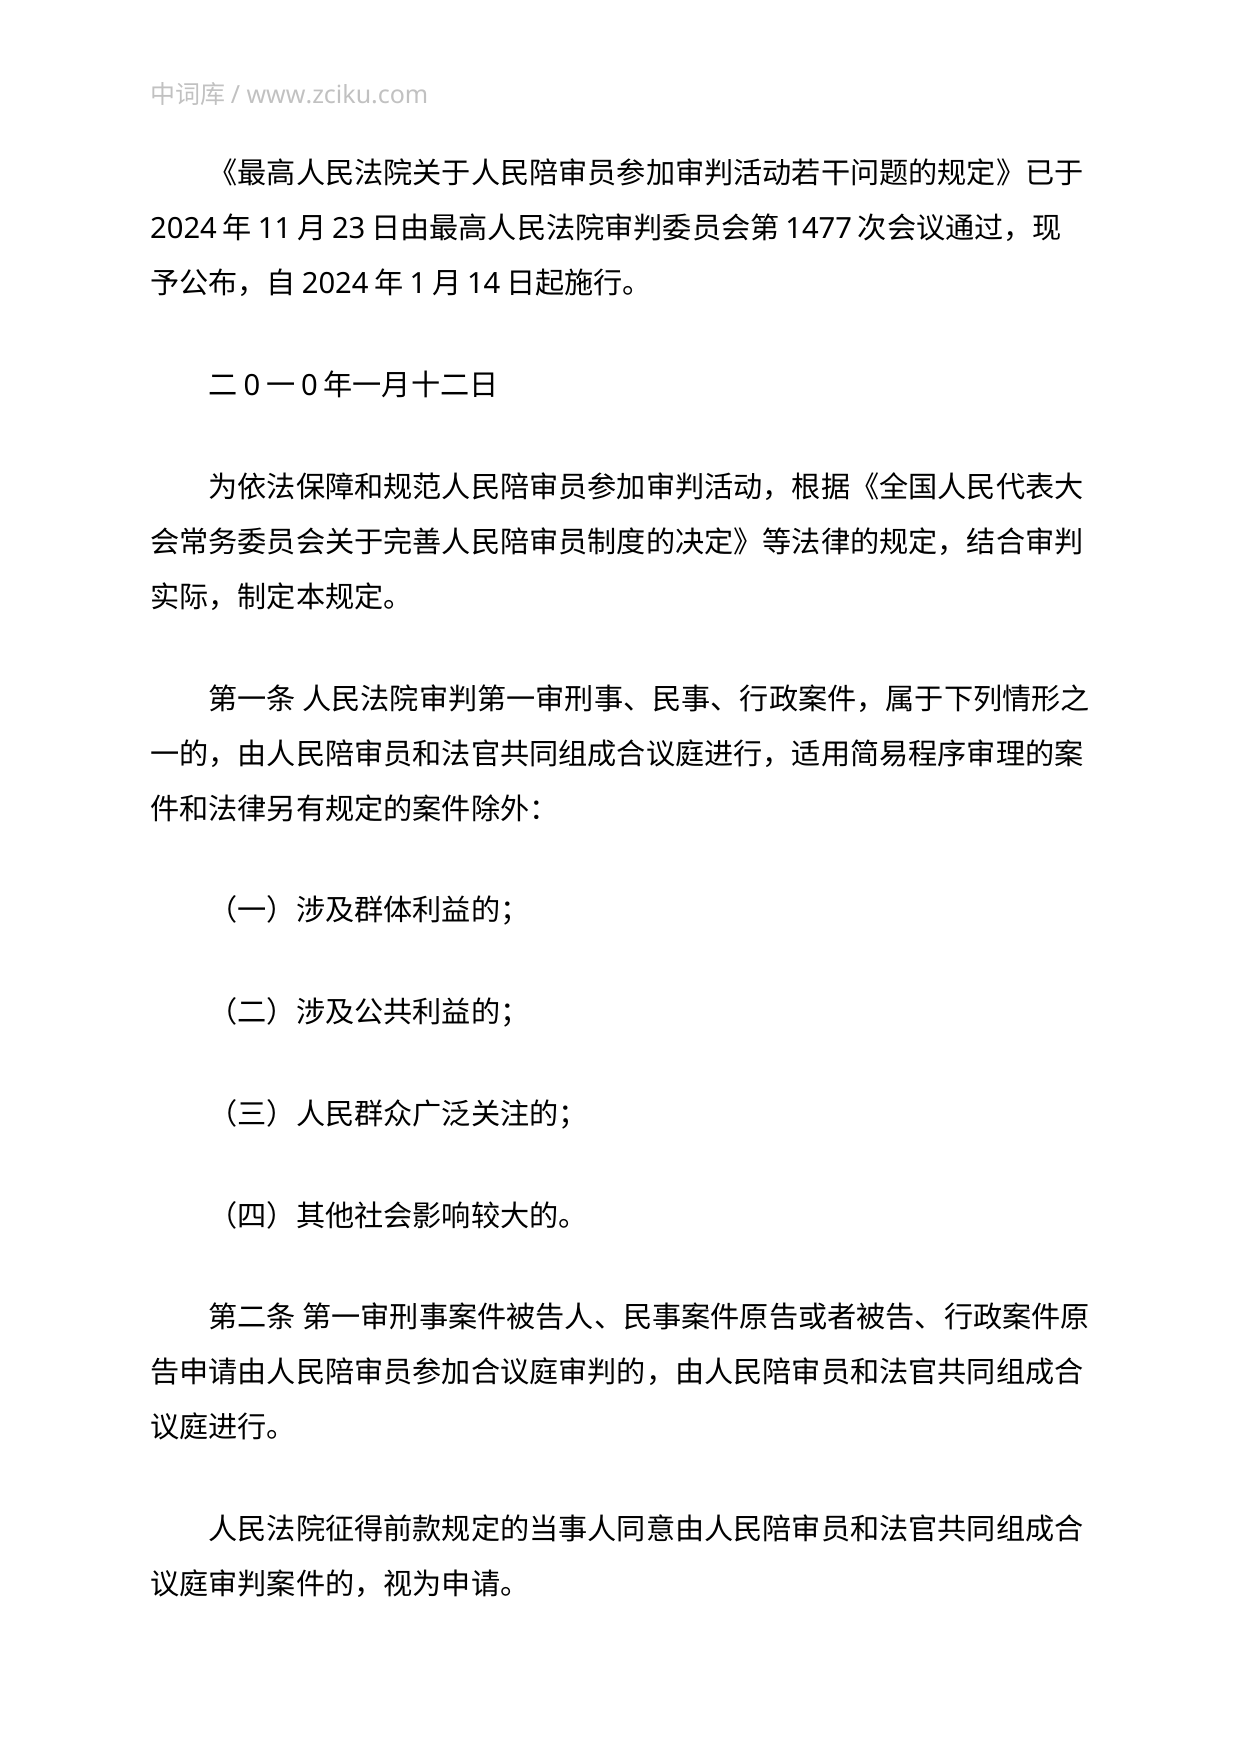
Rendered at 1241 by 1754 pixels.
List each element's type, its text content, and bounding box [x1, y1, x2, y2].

text （三）人民群众广泛关注的； [150, 1091, 1090, 1133]
text 第二条 第一审刑事案件被告人、民事案件原告或者被告、行政案件原告申请由人民陪审员参加合议庭审判的，由人民陪审员和法官共同组成合议庭进行。 [150, 1294, 1090, 1446]
text （二）涉及公共利益的； [150, 989, 1090, 1031]
text （一）涉及群体利益的； [150, 887, 1090, 929]
text 《最高人民法院关于人民陪审员参加审判活动若干问题的规定》已于2024年11月23日由最高人民法院审判委员会第1477次会议通过，现予公布，自2024年1月14日起施行。 [150, 150, 1090, 302]
text 二0一0年一月十二日 [150, 362, 1090, 404]
text 人民法院征得前款规定的当事人同意由人民陪审员和法官共同组成合议庭审判案件的，视为申请。 [150, 1506, 1090, 1603]
text （四）其他社会影响较大的。 [150, 1192, 1090, 1234]
text 第一条 人民法院审判第一审刑事、民事、行政案件，属于下列情形之一的，由人民陪审员和法官共同组成合议庭进行，适用简易程序审理的案件和法律另有规定的案件除外： [150, 675, 1090, 827]
text 为依法保障和规范人民陪审员参加审判活动，根据《全国人民代表大会常务委员会关于完善人民陪审员制度的决定》等法律的规定，结合审判实际，制定本规定。 [150, 464, 1090, 616]
